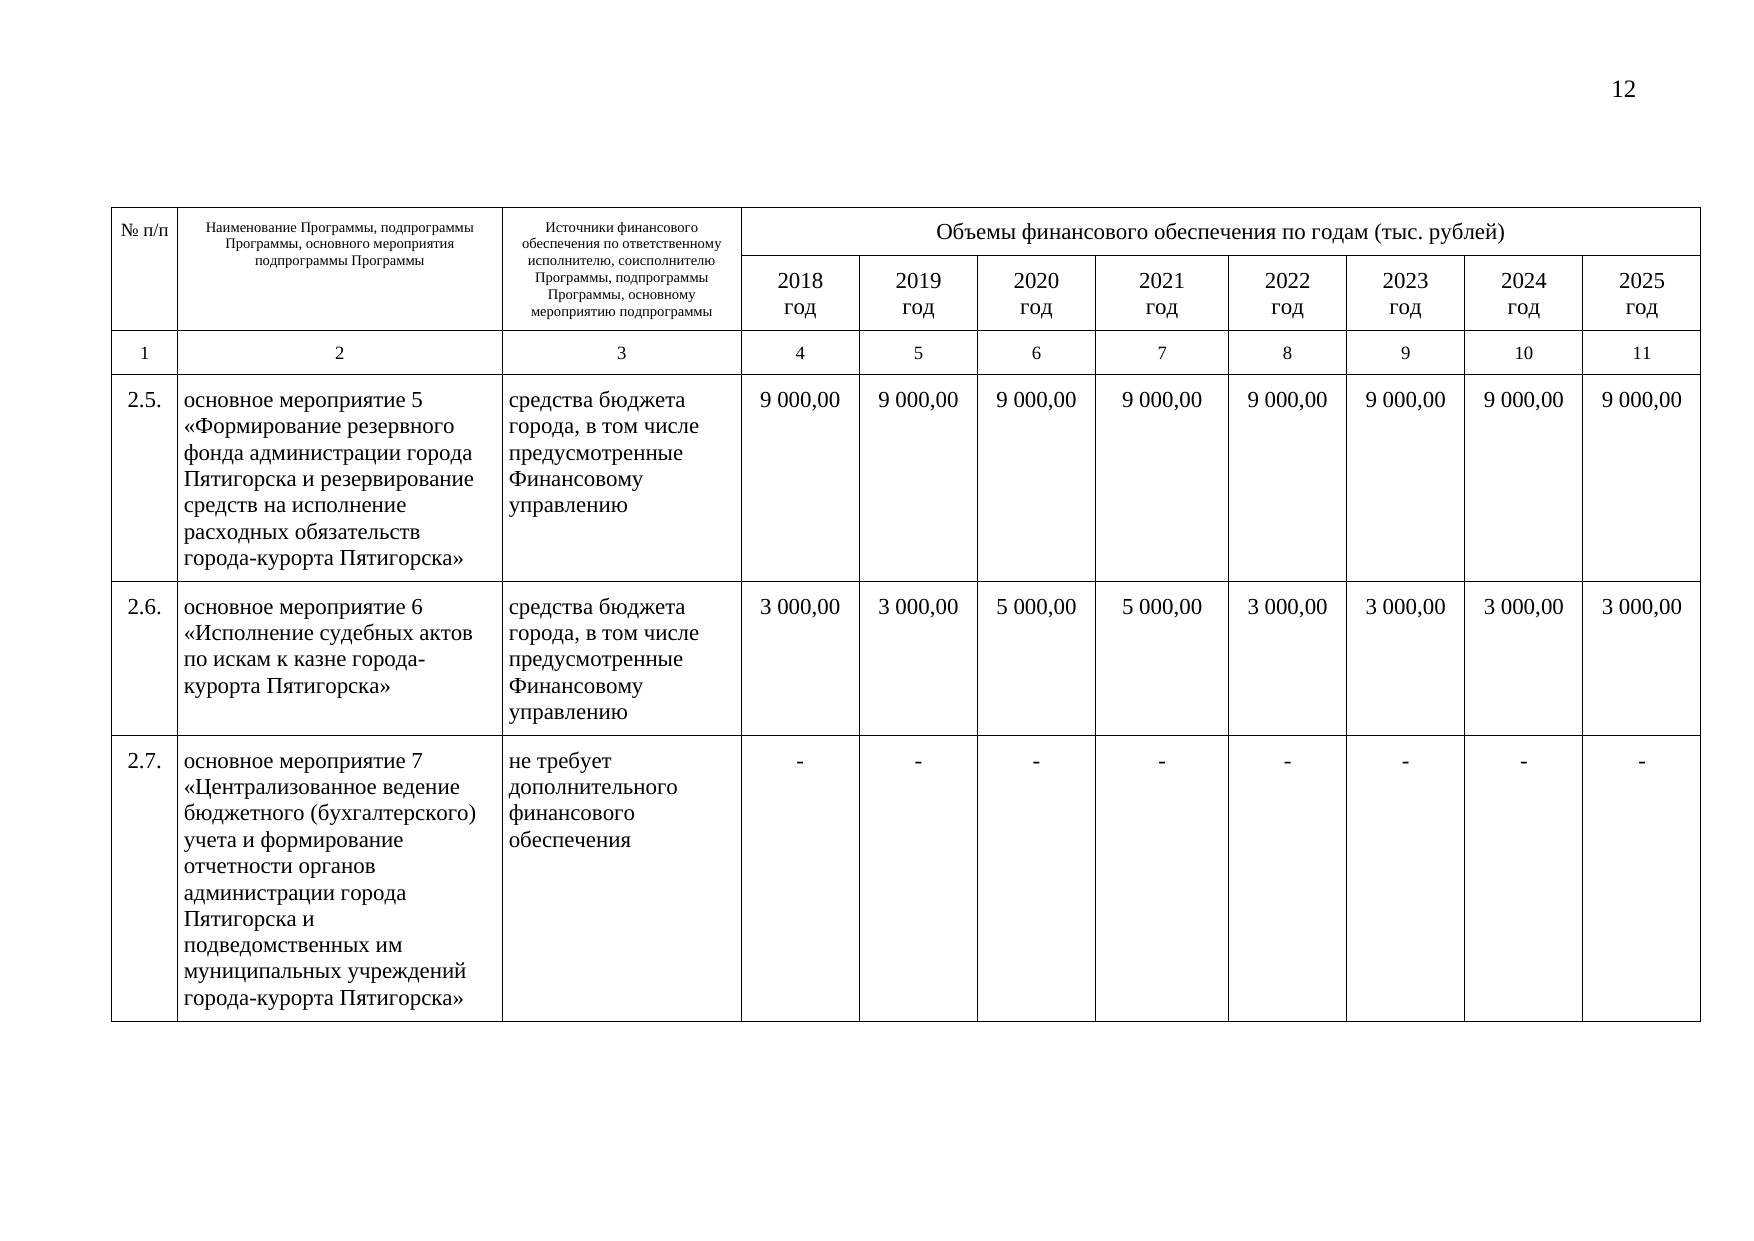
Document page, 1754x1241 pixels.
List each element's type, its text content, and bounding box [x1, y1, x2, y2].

table_cell 9 000,00 [1583, 375, 1700, 581]
table_cell 9 000,00 [1347, 375, 1464, 581]
table_cell 3 000,00 [742, 582, 859, 735]
table_cell 3 000,00 [1229, 582, 1346, 735]
table_cell 2.7. [112, 736, 177, 1021]
table_cell основное мероприятие 5 «Формирование резервного фонда администрации города Пятигорска и резервирование средств на исполнение расходных обязательств города-курорта Пятигорска» [178, 375, 502, 581]
table_cell 5 000,00 [978, 582, 1095, 735]
table_cell 3 [503, 331, 741, 374]
table_cell 9 000,00 [1229, 375, 1346, 581]
table_cell 3 000,00 [1347, 582, 1464, 735]
table_cell 2 [178, 331, 502, 374]
table_cell 11 [1583, 331, 1700, 374]
table_cell 2019 год [860, 256, 977, 330]
table_cell 3 000,00 [1583, 582, 1700, 735]
table_cell 9 000,00 [1096, 375, 1228, 581]
table_cell 4 [742, 331, 859, 374]
table_cell - [1465, 736, 1582, 1021]
table_cell 3 000,00 [1465, 582, 1582, 735]
table_header Наименование Программы, подпрограммы Программы, основного мероприятия подпрограммы Программы [178, 208, 502, 330]
table_cell - [1229, 736, 1346, 1021]
table_header Источники финансового обеспечения по ответственному исполнителю, соисполнителю Программы, подпрограммы Программы, основному мероприятию подпрограммы Программы [503, 208, 741, 330]
table_cell - [978, 736, 1095, 1021]
table_cell 2022 год [1229, 256, 1346, 330]
table_cell - [1347, 736, 1464, 1021]
table_cell средства бюджета города, в том числе предусмотренные Финансовому управлению [503, 375, 741, 581]
table_cell 2018 год [742, 256, 859, 330]
table_cell основное мероприятие 7 «Централизованное ведение бюджетного (бухгалтерского) учета и формирование отчетности органов администрации города Пятигорска и подведомственных им муниципальных учреждений города-курорта Пятигорска» [178, 736, 502, 1021]
table_cell - [1096, 736, 1228, 1021]
table_cell 5 [860, 331, 977, 374]
table_cell 2.5. [112, 375, 177, 581]
table_cell 2021 год [1096, 256, 1228, 330]
table_cell 6 [978, 331, 1095, 374]
table_cell 1 [112, 331, 177, 374]
table_cell 2020 год [978, 256, 1095, 330]
table_cell 9 000,00 [978, 375, 1095, 581]
table_cell 9 000,00 [860, 375, 977, 581]
table_cell 9 000,00 [1465, 375, 1582, 581]
table_cell 9 [1347, 331, 1464, 374]
table_cell средства бюджета города, в том числе предусмотренные Финансовому управлению [503, 582, 741, 735]
table_cell не требует дополнительного финансового обеспечения [503, 736, 741, 1021]
table_cell 7 [1096, 331, 1228, 374]
table_cell 9 000,00 [742, 375, 859, 581]
table_cell 5 000,00 [1096, 582, 1228, 735]
table_cell 2024 год [1465, 256, 1582, 330]
table_cell - [860, 736, 977, 1021]
table_header Объемы финансового обеспечения по годам (тыс. рублей) [742, 208, 1700, 255]
table_cell 2.6. [112, 582, 177, 735]
table_cell 2023 год [1347, 256, 1464, 330]
table_cell 8 [1229, 331, 1346, 374]
table_cell - [742, 736, 859, 1021]
table_cell 3 000,00 [860, 582, 977, 735]
table_header № п/п [112, 208, 177, 330]
table_cell 2025 год [1583, 256, 1700, 330]
table_cell 10 [1465, 331, 1582, 374]
table_cell основное мероприятие 6 «Исполнение судебных актов по искам к казне города-курорта Пятигорска» [178, 582, 502, 735]
table_cell - [1583, 736, 1700, 1021]
